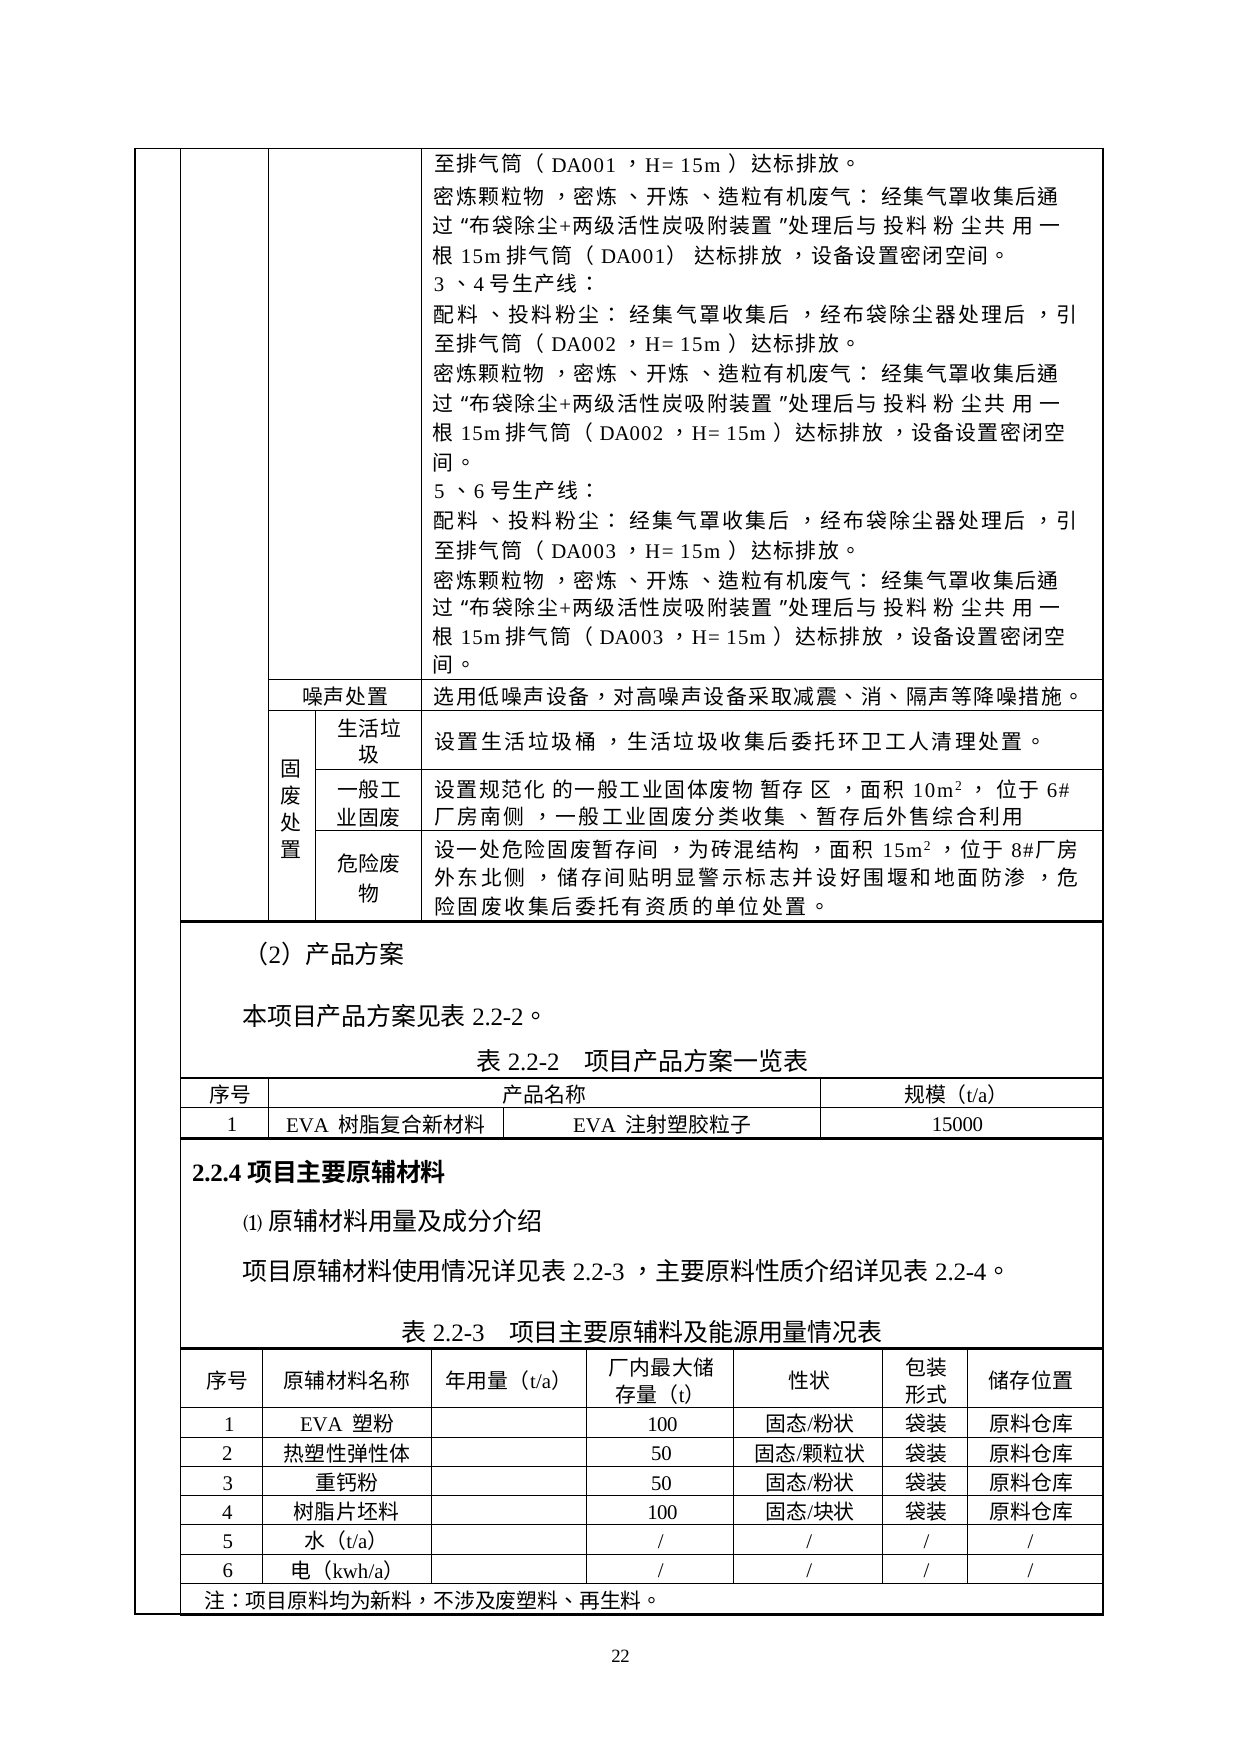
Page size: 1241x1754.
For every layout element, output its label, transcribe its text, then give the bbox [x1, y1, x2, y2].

table_cell 规模（t/a） [821, 1079, 1102, 1107]
table_cell 原料仓库 [968, 1408, 1102, 1436]
table_header [181, 149, 268, 920]
table_cell 噪声处置 [269, 680, 421, 710]
table_cell 设一处危险固废暂存间 ，为砖混结构 ，面积 15m2 ，位于 8#厂房 外东北侧 ，储存间贴明显警示标志并设好围堰和地面防渗 ，危 险固废收集后委托有资质的单位处置。 [422, 831, 1102, 920]
table_cell 原料仓库 [968, 1467, 1102, 1495]
table_cell 电（kwh/a） [263, 1555, 431, 1583]
table_cell / [883, 1525, 967, 1554]
table_cell 5 [181, 1525, 262, 1554]
table_cell [432, 1438, 586, 1466]
table_cell 50 [587, 1467, 733, 1495]
table_cell 袋装 [883, 1438, 967, 1466]
table_cell 1 [181, 1108, 268, 1137]
table_cell 袋装 [883, 1467, 967, 1495]
table_cell （2）产品方案 本项目产品方案见表 2.2-2。 表 2.2-2 项目产品方案一览表 [181, 923, 1102, 1077]
table_cell 6 [181, 1555, 262, 1583]
table_cell [432, 1496, 586, 1524]
table_cell EVA 注射塑胶粒子 [504, 1108, 820, 1137]
table_cell 袋装 [883, 1408, 967, 1436]
table_cell 注：项目原料均为新料，不涉及废塑料、再生料。 [181, 1584, 1102, 1613]
table_cell 原料仓库 [968, 1438, 1102, 1466]
table_cell 袋装 [883, 1496, 967, 1524]
table_cell 100 [587, 1408, 733, 1436]
table_cell 树脂片坯料 [263, 1496, 431, 1524]
table_cell 设置生活垃圾桶 ，生活垃圾收集后委托环卫工人清理处置。 [422, 711, 1102, 769]
table_cell 原辅材料名称 [263, 1350, 431, 1407]
table_cell 2.2.4 项目主要原辅材料 ⑴原辅材料用量及成分介绍 项目原辅材料使用情况详见表 2.2-3 ，主要原料性质介绍详见表 2.2-4。 表 2.2-3 项目主要原辅料及能源用量情况表 [181, 1140, 1102, 1347]
table_cell 重钙粉 [263, 1467, 431, 1495]
table_cell 固态/颗粒状 [734, 1438, 882, 1466]
table_cell 100 [587, 1496, 733, 1524]
table_cell 产品名称 [269, 1079, 820, 1107]
table_cell 固态/粉状 [734, 1408, 882, 1436]
table_cell [432, 1555, 586, 1583]
table_cell 包装 形式 [883, 1350, 967, 1407]
table_cell 热塑性弹性体 [263, 1438, 431, 1466]
table_cell 4 [181, 1496, 262, 1524]
table_cell 固态/块状 [734, 1496, 882, 1524]
table_cell / [734, 1525, 882, 1554]
table_cell 固 废 处 置 [269, 711, 315, 920]
table_cell 固态/粉状 [734, 1467, 882, 1495]
table_cell 厂内最大储 存量（t） [587, 1350, 733, 1407]
table_cell EVA 树脂复合新材料 [269, 1108, 503, 1137]
table_cell [432, 1525, 586, 1554]
table_cell 水（t/a） [263, 1525, 431, 1554]
table_cell / [587, 1525, 733, 1554]
table_cell 设置规范化 的一般工业固体废物 暂存 区 ，面积 10m2 ， 位于 6# 厂房南侧 ，一般工业固废分类收集 、暂存后外售综合利用 [422, 770, 1102, 830]
table_cell EVA 塑粉 [263, 1408, 431, 1436]
table_cell 选用低噪声设备，对高噪声设备采取减震、消、隔声等降噪措施。 [422, 680, 1102, 710]
table_cell / [968, 1525, 1102, 1554]
table_cell 储存位置 [968, 1350, 1102, 1407]
table_cell 年用量（t/a） [432, 1350, 586, 1407]
table_cell 一般工 业固废 [316, 770, 421, 830]
table_cell 3 [181, 1467, 262, 1495]
table_cell 性状 [734, 1350, 882, 1407]
table_cell / [587, 1555, 733, 1583]
table_cell 原料仓库 [968, 1496, 1102, 1524]
table_cell 50 [587, 1438, 733, 1466]
table_cell [432, 1408, 586, 1436]
table_cell 危险废 物 [316, 831, 421, 920]
table_cell 序号 [181, 1079, 268, 1107]
table_cell 15000 [821, 1108, 1102, 1137]
table_cell [432, 1467, 586, 1495]
table_cell / [883, 1555, 967, 1583]
table_cell 生活垃 圾 [316, 711, 421, 769]
table_header 至排气筒（ DA001 ，H= 15m ）达标排放。 密炼颗粒物 ，密炼 、开炼 、造粒有机废气： 经集气罩收集后通过 “布袋除尘+两级活性炭吸附装置 ”处理后与 投料 粉 尘共 用 一根 15m排气筒（ DA001） 达标排放 ，设备设置密闭空间。 3 、4号生产线： 配料 、投料粉尘： 经集气罩收集后 ，经布袋除尘器处理后 ，引 至排气筒（ DA002 ，H= 15m ）达标排放。 密炼颗粒物 ，密炼 、开炼 、造粒有机废气： 经集气罩收集后通过 “布袋除尘+两级活性炭吸附装置 ”处理后与 投料 粉 尘共 用 一根 15m排气筒（ DA002 ，H= 15m ）达标排放 ，设备设置密闭空间。 5 、6号生产线： 配料 、投料粉尘： 经集气罩收集后 ，经布袋除尘器处理后 ，引 至排气筒（ DA003 ，H= 15m ）达标排放。 密炼颗粒物 ，密炼 、开炼 、造粒有机废气： 经集气罩收集后通过 “布袋除尘+两级活性炭吸附装置 ”处理后与 投料 粉 尘共 用 一根 15m排气筒（ DA003 ，H= 15m ）达标排放 ，设备设置密闭空间。 [422, 149, 1102, 678]
table_header [136, 149, 180, 1613]
table_cell 2 [181, 1438, 262, 1466]
table_cell 1 [181, 1408, 262, 1436]
table_cell / [968, 1555, 1102, 1583]
table_cell / [734, 1555, 882, 1583]
table_header [269, 149, 421, 678]
table_cell 序号 [181, 1350, 262, 1407]
